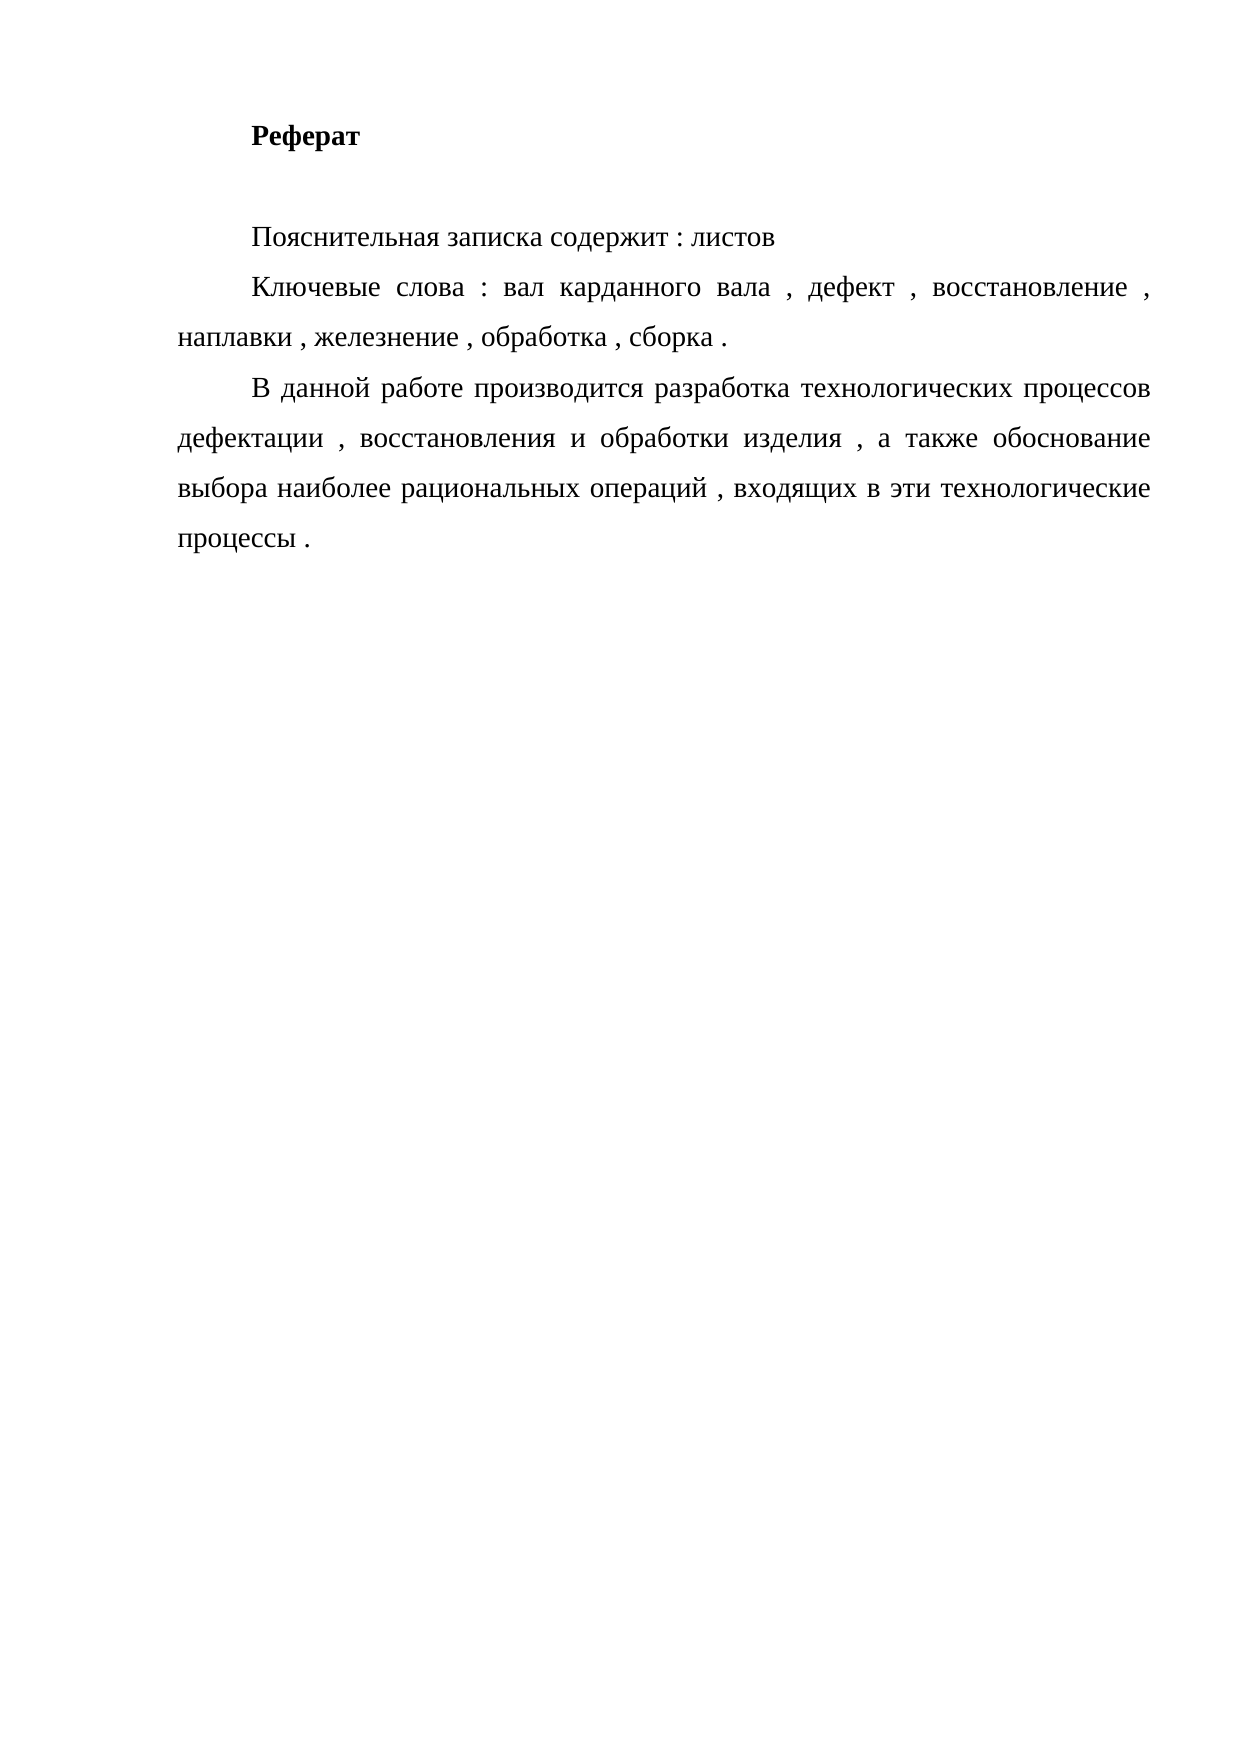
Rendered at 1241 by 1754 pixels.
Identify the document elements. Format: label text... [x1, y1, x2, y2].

text В данной работе производится разработка технологических процессов дефектации , восстановления и обработки изделия , а также обоснование выбора наиболее рациональных операций , входящих в эти технологические процессы . [177, 370, 1152, 554]
text Ключевые слова : вал карданного вала , дефект , восстановление , наплавки , железнение , обработка , сборка . [177, 269, 1152, 353]
text Пояснительная записка содержит : листов [177, 219, 1152, 252]
text Реферат [177, 118, 1152, 152]
